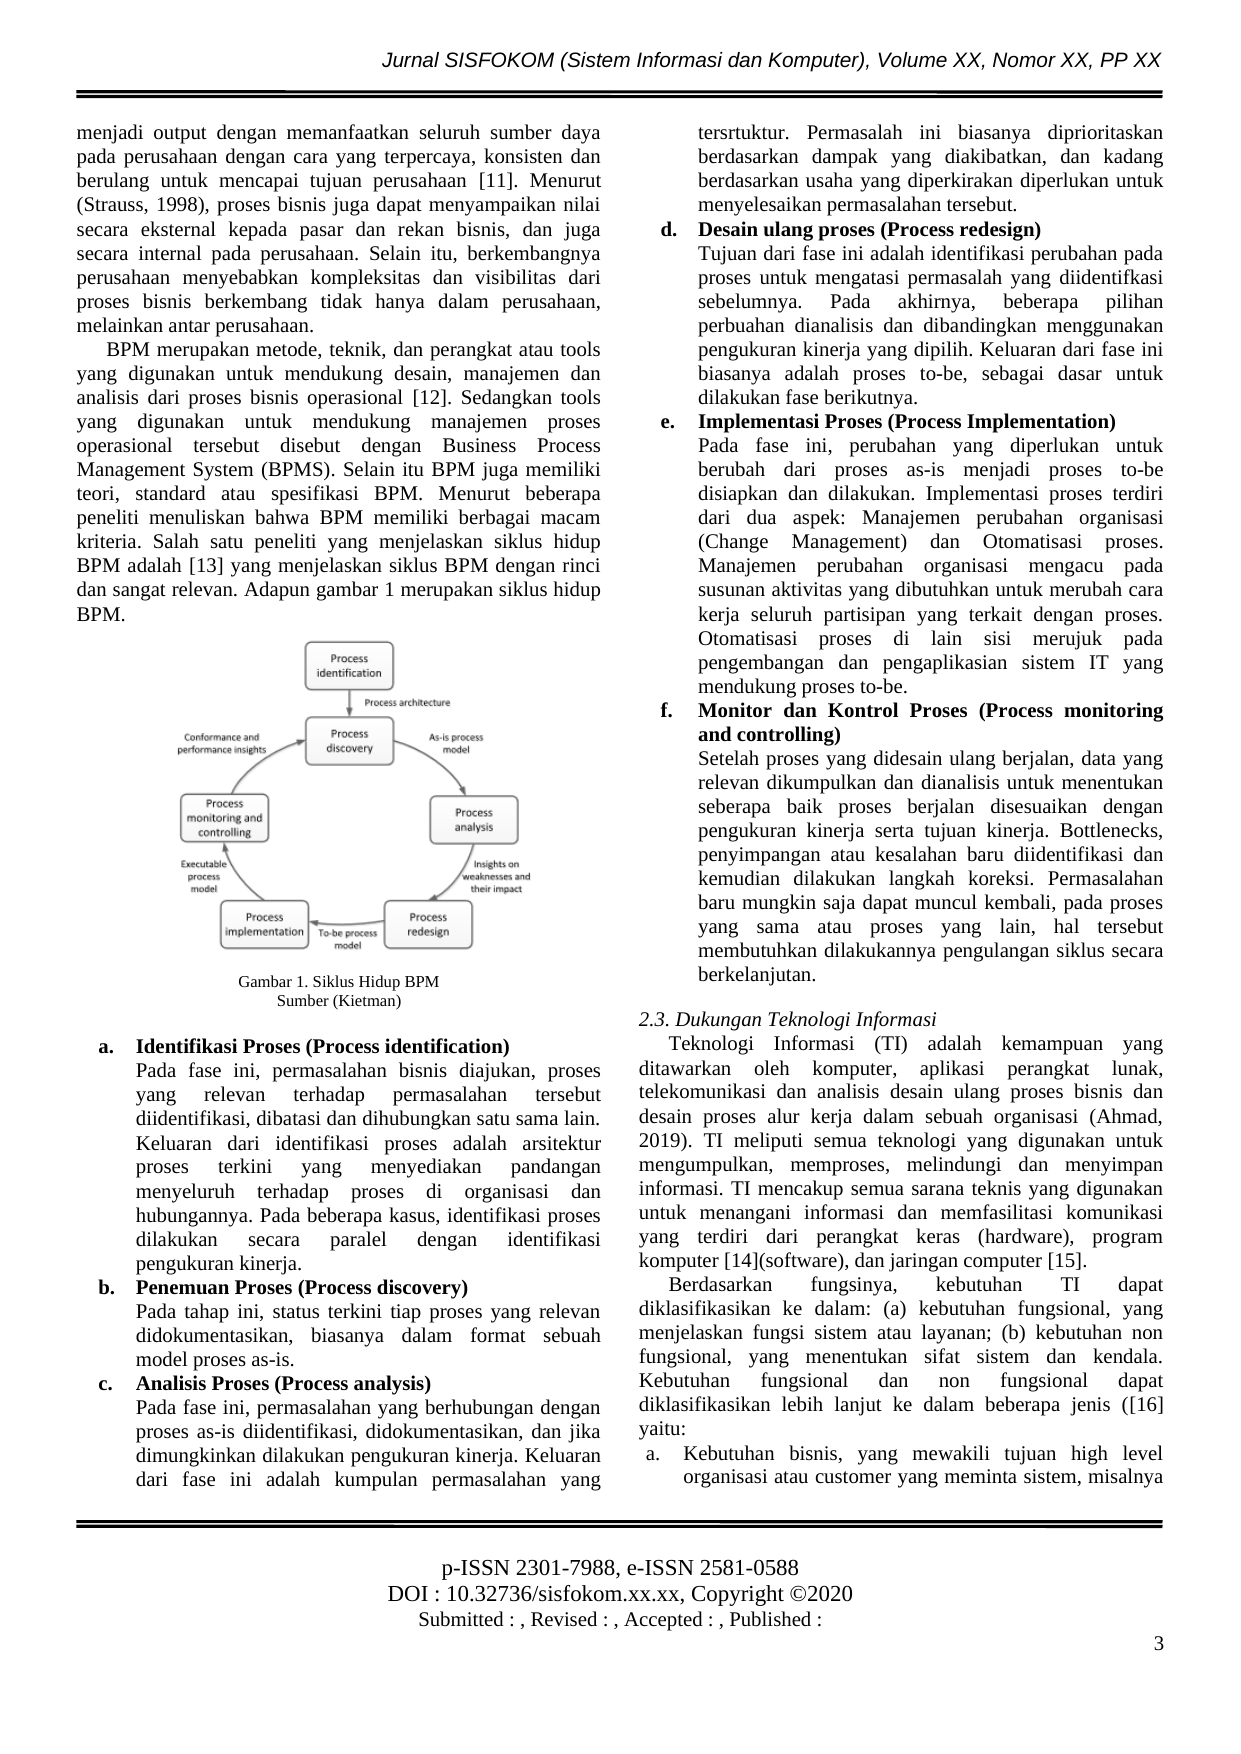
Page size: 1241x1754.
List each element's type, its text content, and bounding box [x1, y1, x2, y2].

text Berdasarkan fungsinya, kebutuhan TI dapat diklasifikasikan ke dalam: (a) kebutuhan fungsional, yang menjelaskan fungsi sistem atau layanan; (b) kebutuhan non fungsional, yang menentukan sifat sistem dan kendala. Kebutuhan fungsional dan non fungsional dapat diklasifikasikan lebih lanjut ke dalam beberapa jenis ( yaitu: [639, 1272, 1164, 1440]
list Pada tahap ini, status terkini tiap proses yang relevan didokumentasikan, biasanya dalam format sebuah model proses as-is. [136, 1299, 601, 1371]
text 2.3. Dukungan Teknologi Informasi [639, 1007, 1164, 1031]
list Implementasi Proses (Process Implementation) [660, 409, 1164, 433]
list Setelah proses yang didesain ulang berjalan, data yang relevan dikumpulkan dan dianalisis untuk menentukan seberapa baik proses berjalan disesuaikan dengan pengukuran kinerja serta tujuan kinerja. Bottlenecks, penyimpangan atau kesalahan baru diidentifikasi dan kemudian dilakukan langkah koreksi. Permasalahan baru mungkin saja dapat muncul kembali, pada proses yang sama atau proses yang lain, hal tersebut membutuhkan dilakukannya pengulangan siklus secara berkelanjutan. [698, 746, 1164, 986]
list Pada fase ini, perubahan yang diperlukan untuk berubah dari proses as-is menjadi proses to-be disiapkan dan dilakukan. Implementasi proses terdiri dari dua aspek: Manajemen perubahan organisasi (Change Management) dan Otomatisasi proses. Manajemen perubahan organisasi mengacu pada susunan aktivitas yang dibutuhkan untuk merubah cara kerja seluruh partisipan yang terkait dengan proses. Otomatisasi proses di lain sisi merujuk pada pengembangan dan pengaplikasian sistem IT yang mendukung proses to-be. [698, 433, 1164, 698]
picture [169, 625, 538, 972]
list Tujuan dari fase ini adalah identifikasi perubahan pada proses untuk mengatasi permasalah yang diidentifkasi sebelumnya. Pada akhirnya, beberapa pilihan perbuahan dianalisis dan dibandingkan menggunakan pengukuran kinerja yang dipilih. Keluaran dari fase ini biasanya adalah proses to-be, sebagai dasar untuk dilakukan fase berikutnya. [698, 241, 1164, 409]
text Gambar 1. Siklus Hidup BPM [76, 972, 601, 991]
list Analisis Proses (Process analysis) [98, 1371, 601, 1395]
list Pada fase ini, permasalahan bisnis diajukan, proses yang relevan terhadap permasalahan tersebut diidentifikasi, dibatasi dan dihubungkan satu sama lain. Keluaran dari identifikasi proses adalah arsitektur proses terkini yang menyediakan pandangan menyeluruh terhadap proses di organisasi dan hubungannya. Pada beberapa kasus, identifikasi proses dilakukan secara paralel dengan identifikasi pengukuran kinerja. [136, 1058, 601, 1275]
list Identifikasi Proses (Process identification) [98, 1034, 601, 1058]
list Pada fase ini, permasalahan yang berhubungan dengan proses as-is diidentifikasi, didokumentasikan, dan jika dimungkinkan dilakukan pengukuran kinerja. Keluaran dari fase ini adalah kumpulan permasalahan yang tersrtuktur. Permasalah ini biasanya diprioritaskan berdasarkan dampak yang diakibatkan, dan kadang berdasarkan usaha yang diperkirakan diperlukan untuk menyelesaikan permasalahan tersebut. [698, 120, 1164, 216]
text BPM merupakan metode, teknik, dan perangkat atau tools yang digunakan untuk mendukung desain, manajemen dan analisis dari proses bisnis operasional . Sedangkan tools yang digunakan untuk mendukung manajemen proses operasional tersebut disebut dengan Business Process Management System (BPMS). Selain itu BPM juga memiliki teori, standard atau spesifikasi BPM. Menurut beberapa peneliti menuliskan bahwa BPM memiliki berbagai macam kriteria. Salah satu peneliti yang menjelaskan siklus hidup BPM adalah yang menjelaskan siklus BPM dengan rinci dan sangat relevan. Adapun gambar 1 merupakan siklus hidup BPM. [76, 337, 601, 626]
list Monitor dan Kontrol Proses (Process monitoring and controlling) [660, 698, 1164, 746]
list Pada fase ini, permasalahan yang berhubungan dengan proses as-is diidentifikasi, didokumentasikan, dan jika dimungkinkan dilakukan pengukuran kinerja. Keluaran dari fase ini adalah kumpulan permasalahan yang tersrtuktur. Permasalah ini biasanya diprioritaskan berdasarkan dampak yang diakibatkan, dan kadang berdasarkan usaha yang diperkirakan diperlukan untuk menyelesaikan permasalahan tersebut. [136, 1395, 601, 1491]
text Sumber (Kietman) [76, 991, 601, 1010]
list Desain ulang proses (Process redesign) [660, 216, 1164, 241]
text Teknologi Informasi (TI) adalah kemampuan yang ditawarkan oleh komputer, aplikasi perangkat lunak, telekomunikasi dan analisis desain ulang proses bisnis dan desain proses alur kerja dalam sebuah organisasi (Ahmad, 2019). TI meliputi semua teknologi yang digunakan untuk mengumpulkan, memproses, melindungi dan menyimpan informasi. TI mencakup semua sarana teknis yang digunakan untuk menangani informasi dan memfasilitasi komunikasi yang terdiri dari perangkat keras (hardware), program komputer (software), dan jaringan computer . [639, 1031, 1164, 1272]
list Penemuan Proses (Process discovery) [98, 1275, 601, 1299]
